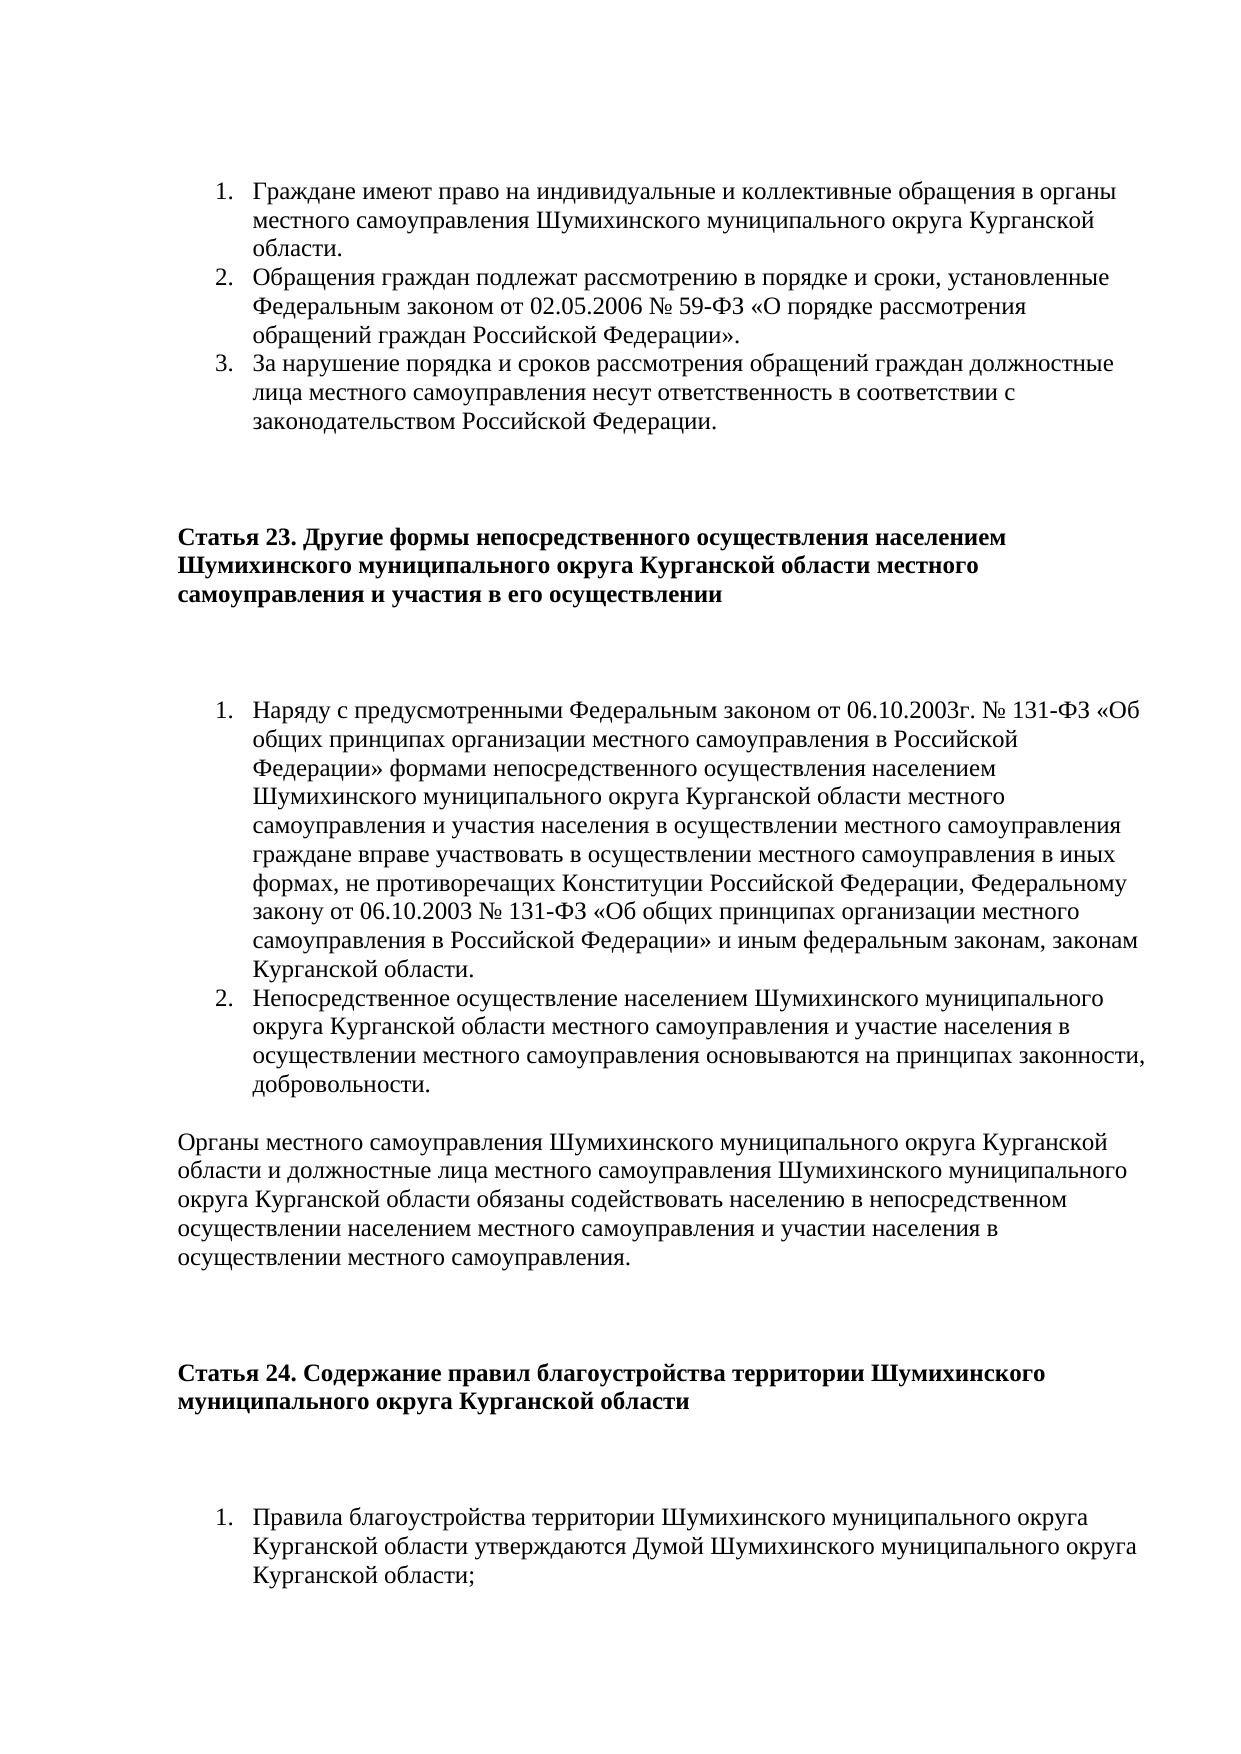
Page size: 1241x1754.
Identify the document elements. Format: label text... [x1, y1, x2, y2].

text Статья 23. Другие формы непосредственного осуществления населением Шумихинского муниципального округа Курганской области местного самоуправления и участия в его осуществлении [177, 522, 1152, 608]
list Наряду с предусмотренными Федеральным законом от 06.10.2003г. № 131-ФЗ «Об общих принципах организации местного самоуправления в Российской Федерации» формами непосредственного осуществления населением Шумихинского муниципального округа Курганской области местного самоуправления и участия населения в осуществлении местного самоуправления граждане вправе участвовать в осуществлении местного самоуправления в иных формах, не противоречащих Конституции Российской Федерации, Федеральному закону от 06.10.2003 № 131-ФЗ «Об общих принципах организации местного самоуправления в Российской Федерации» и иным федеральным законам, законам Курганской области. [215, 695, 1152, 983]
list Непосредственное осуществление населением Шумихинского муниципального округа Курганской области местного самоуправления и участие населения в осуществлении местного самоуправления основываются на принципах законности, добровольности. [215, 983, 1152, 1098]
list Правила благоустройства территории Шумихинского муниципального округа Курганской области утверждаются Думой Шумихинского муниципального округа Курганской области; [215, 1502, 1152, 1588]
list Граждане имеют право на индивидуальные и коллективные обращения в органы местного самоуправления Шумихинского муниципального округа Курганской области. [215, 176, 1152, 262]
text Органы местного самоуправления Шумихинского муниципального округа Курганской области и должностные лица местного самоуправления Шумихинского муниципального округа Курганской области обязаны содействовать населению в непосредственном осуществлении населением местного самоуправления и участии населения в осуществлении местного самоуправления. [177, 1127, 1152, 1271]
list Обращения граждан подлежат рассмотрению в порядке и сроки, установленные Федеральным законом от 02.05.2006 № 59-ФЗ «О порядке рассмотрения обращений граждан Российской Федерации». [215, 262, 1152, 348]
list За нарушение порядка и сроков рассмотрения обращений граждан должностные лица местного самоуправления несут ответственность в соответствии с законодательством Российской Федерации. [215, 348, 1152, 435]
text Статья 24. Содержание правил благоустройства территории Шумихинского муниципального округа Курганской области [177, 1358, 1152, 1415]
